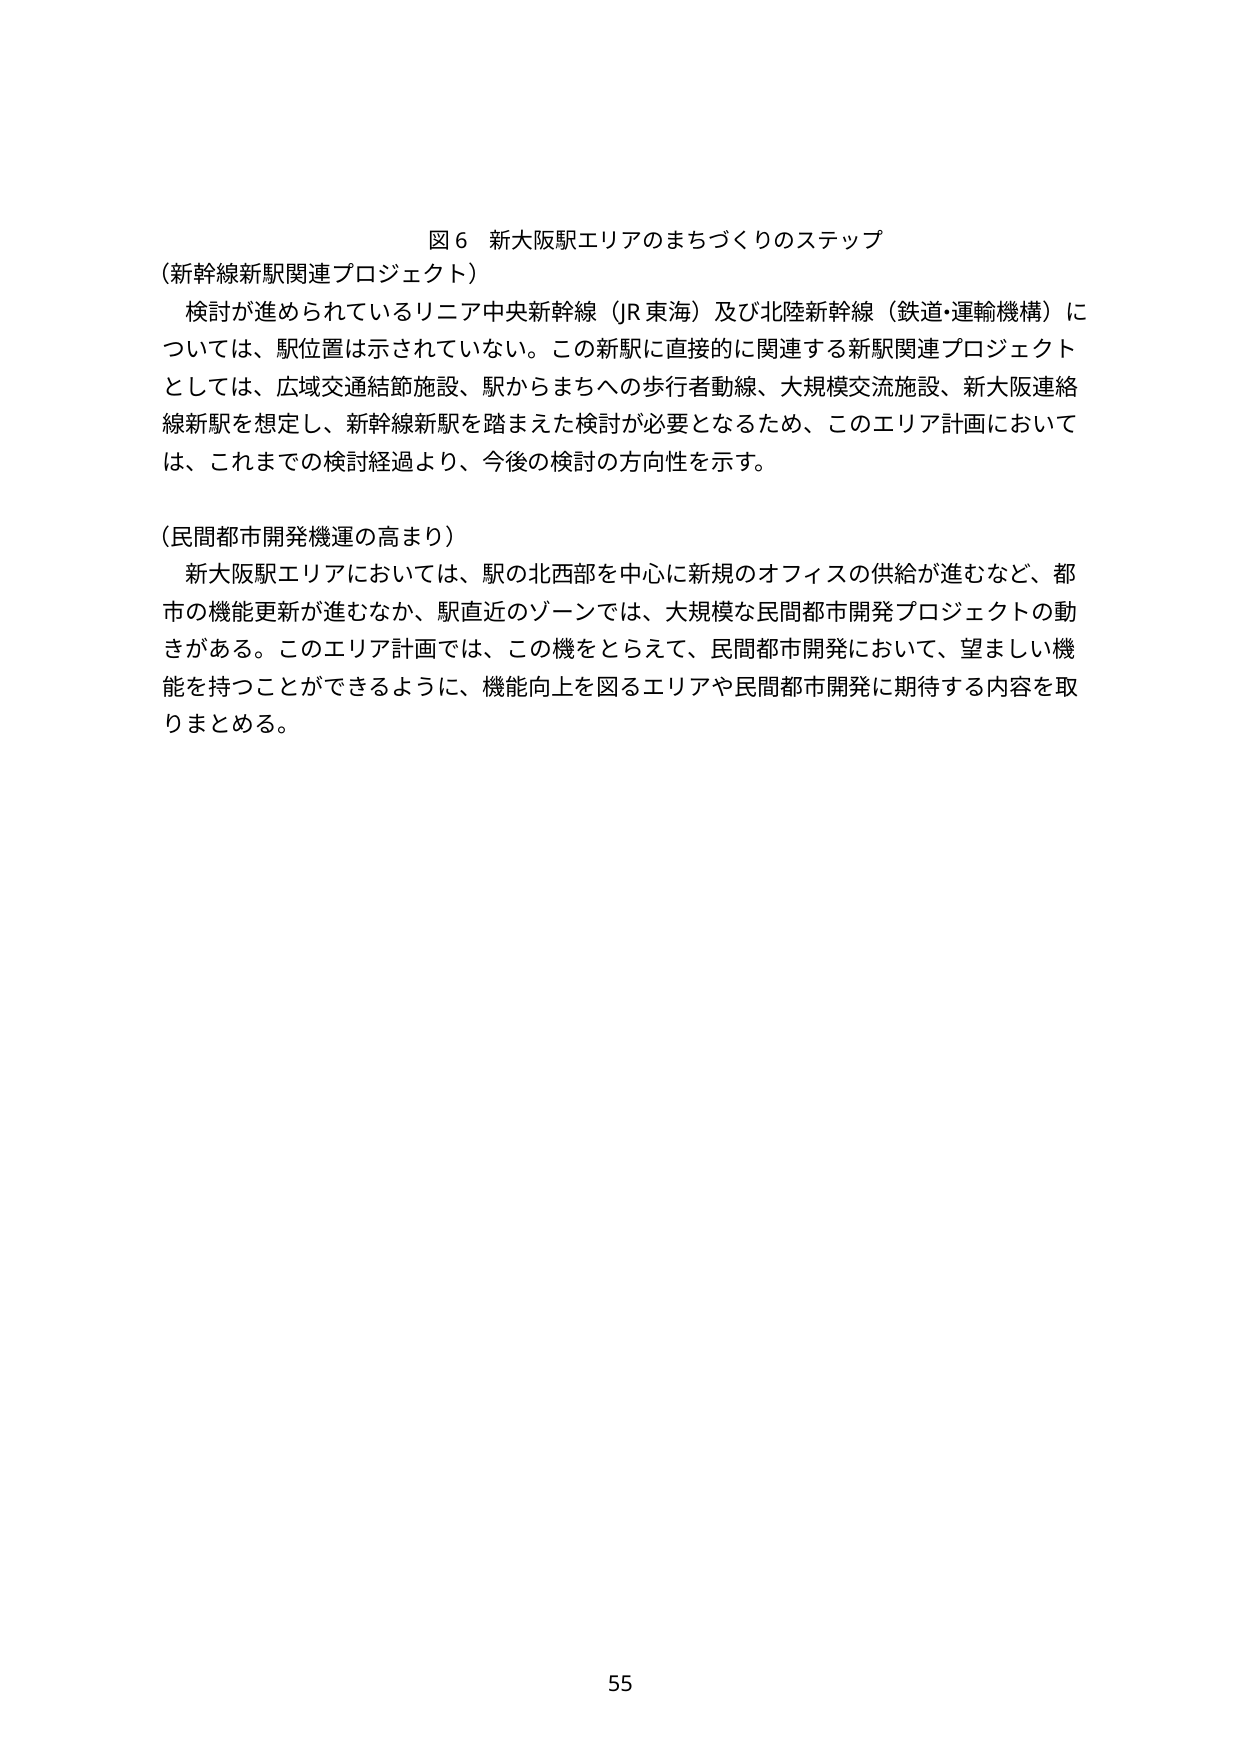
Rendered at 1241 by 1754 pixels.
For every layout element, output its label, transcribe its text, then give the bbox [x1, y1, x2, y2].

text 新大阪駅エリアにおいては、駅の北西部を中心に新規のオフィスの供給が進むなど、都市の機能更新が進むなか、駅直近のゾーンでは、大規模な民間都市開発プロジェクトの動きがある。このエリア計画では、この機をとらえて、民間都市開発において、望ましい機能を持つことができるように、機能向上を図るエリアや民間都市開発に期待する内容を取りまとめる。 [162, 554, 1092, 742]
text （新幹線新駅関連プロジェクト） [148, 254, 1092, 292]
text 検討が進められているリニア中央新幹線（JR東海）及び北陸新幹線（鉄道•運輸機構）については、駅位置は示されていない。この新駅に直接的に関連する新駅関連プロジェクトとしては、広域交通結節施設、駅からまちへの歩行者動線、大規模交流施設、新大阪連絡線新駅を想定し、新幹線新駅を踏まえた検討が必要となるため、このエリア計画においては、これまでの検討経過より、今後の検討の方向性を示す。 [162, 292, 1092, 479]
text （民間都市開発機運の高まり） [148, 517, 1092, 554]
